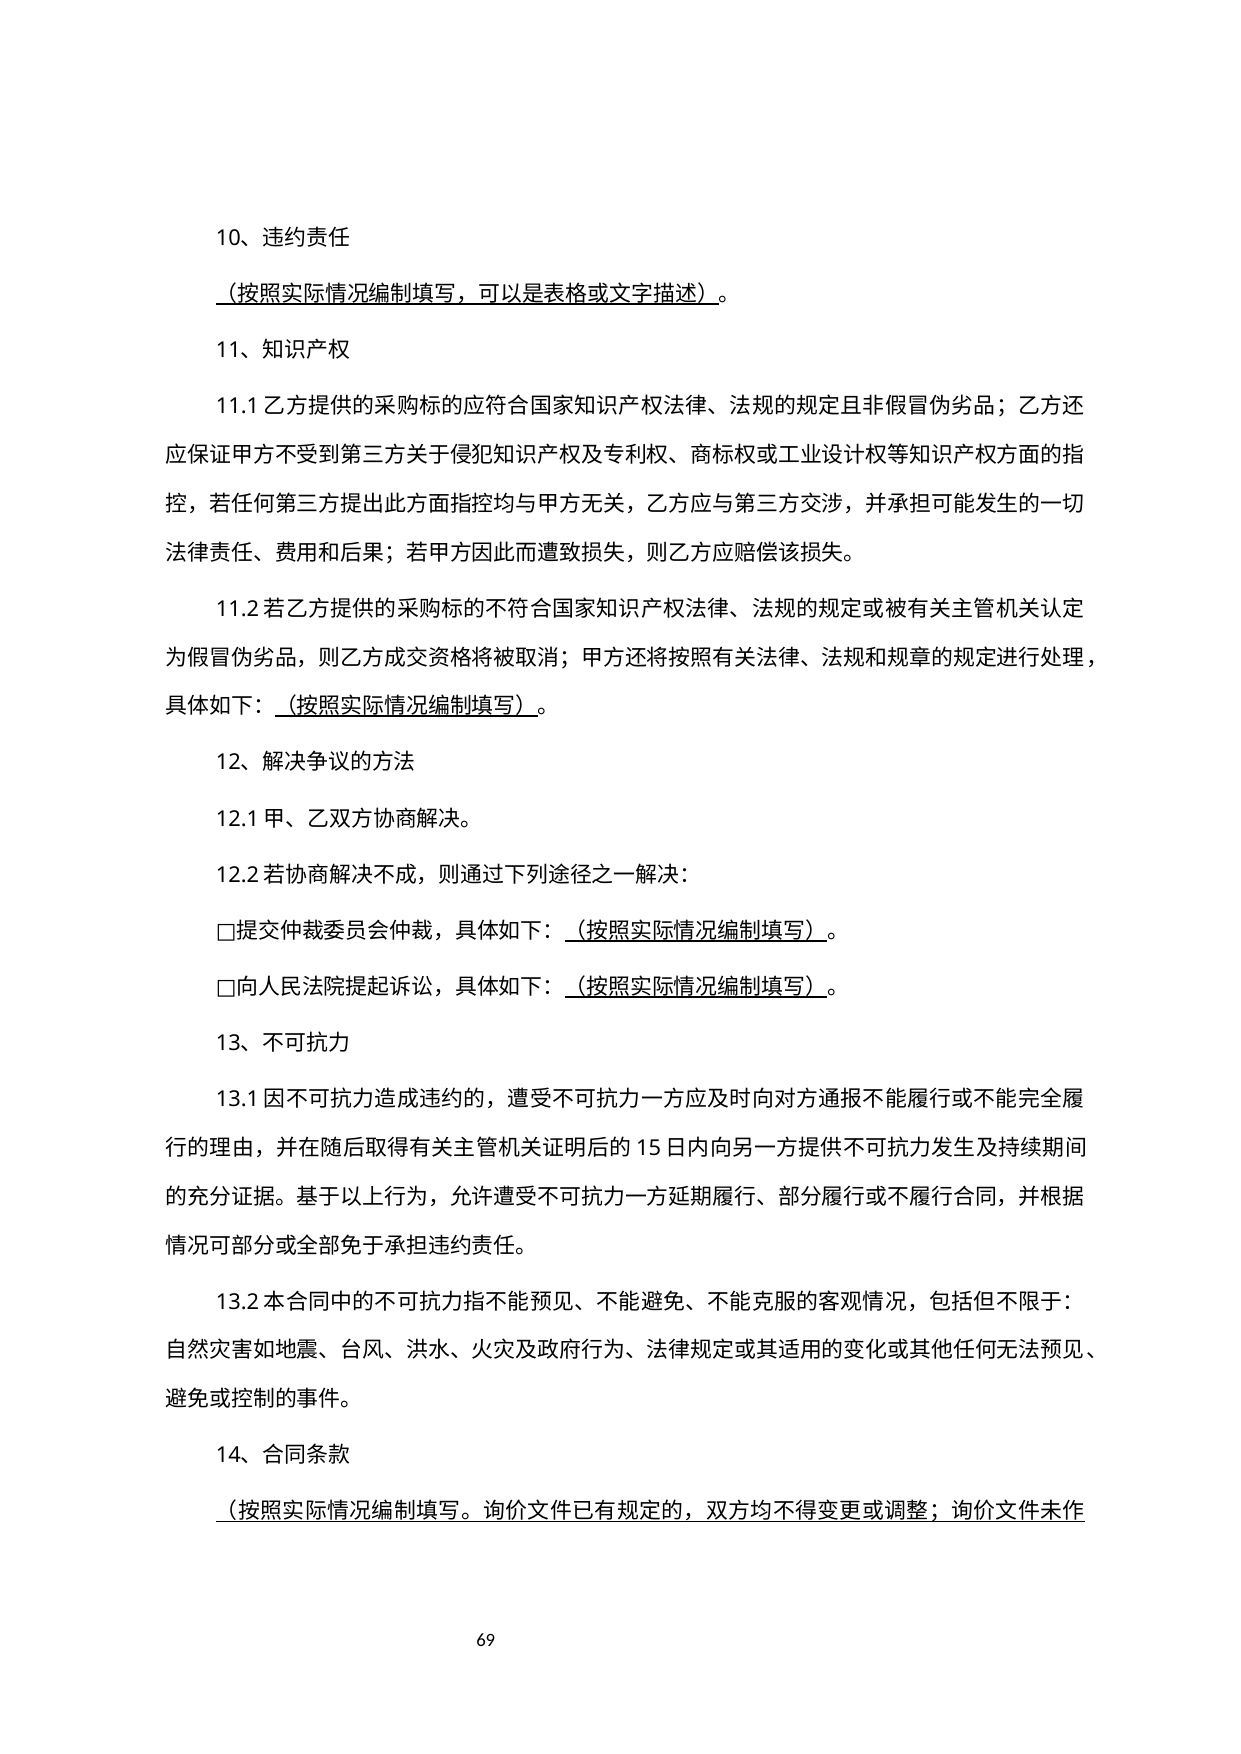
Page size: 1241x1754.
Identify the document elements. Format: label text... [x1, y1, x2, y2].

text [165, 1493, 1087, 1526]
text 12、解决争议的方法 [165, 744, 1087, 777]
text 11.1乙方提供的采购标的应符合国家知识产权法律、法规的规定且非假冒伪劣品；乙方还应保证甲方不受到第三方关于侵犯知识产权及专利权、商标权或工业设计权等知识产权方面的指控，若任何第三方提出此方面指控均与甲方无关，乙方应与第三方交涉，并承担可能发生的一切法律责任、费用和后果；若甲方因此而遭致损失，则乙方应赔偿该损失。 [165, 388, 1087, 567]
text 13、不可抗力 [165, 1025, 1087, 1057]
text 13.1因不可抗力造成违约的，遭受不可抗力一方应及时向对方通报不能履行或不能完全履行的理由，并在随后取得有关主管机关证明后的15日内向另一方提供不可抗力发生及持续期间的充分证据。基于以上行为，允许遭受不可抗力一方延期履行、部分履行或不履行合同，并根据情况可部分或全部免于承担违约责任。 [165, 1081, 1087, 1260]
text 13.2本合同中的不可抗力指不能预见、不能避免、不能克服的客观情况，包括但不限于：自然灾害如地震、台风、洪水、火灾及政府行为、法律规定或其适用的变化或其他任何无法预见、避免或控制的事件。 [165, 1283, 1087, 1413]
text （按照实际情况编制填写，可以是表格或文字描述）。 [165, 276, 1087, 308]
text 11.2若乙方提供的采购标的不符合国家知识产权法律、法规的规定或被有关主管机关认定为假冒伪劣品，则乙方成交资格将被取消；甲方还将按照有关法律、法规和规章的规定进行处理，具体如下：（按照实际情况编制填写）。 [165, 590, 1087, 720]
text 10、违约责任 [165, 219, 1087, 252]
text 11、知识产权 [165, 332, 1087, 364]
text □向人民法院提起诉讼，具体如下：（按照实际情况编制填写）。 [165, 969, 1087, 1001]
text 14、合同条款 [165, 1437, 1087, 1469]
text □提交仲裁委员会仲裁，具体如下：（按照实际情况编制填写）。 [165, 912, 1087, 945]
text 12.1甲、乙双方协商解决。 [165, 800, 1087, 833]
text 12.2若协商解决不成，则通过下列途径之一解决： [165, 856, 1087, 889]
